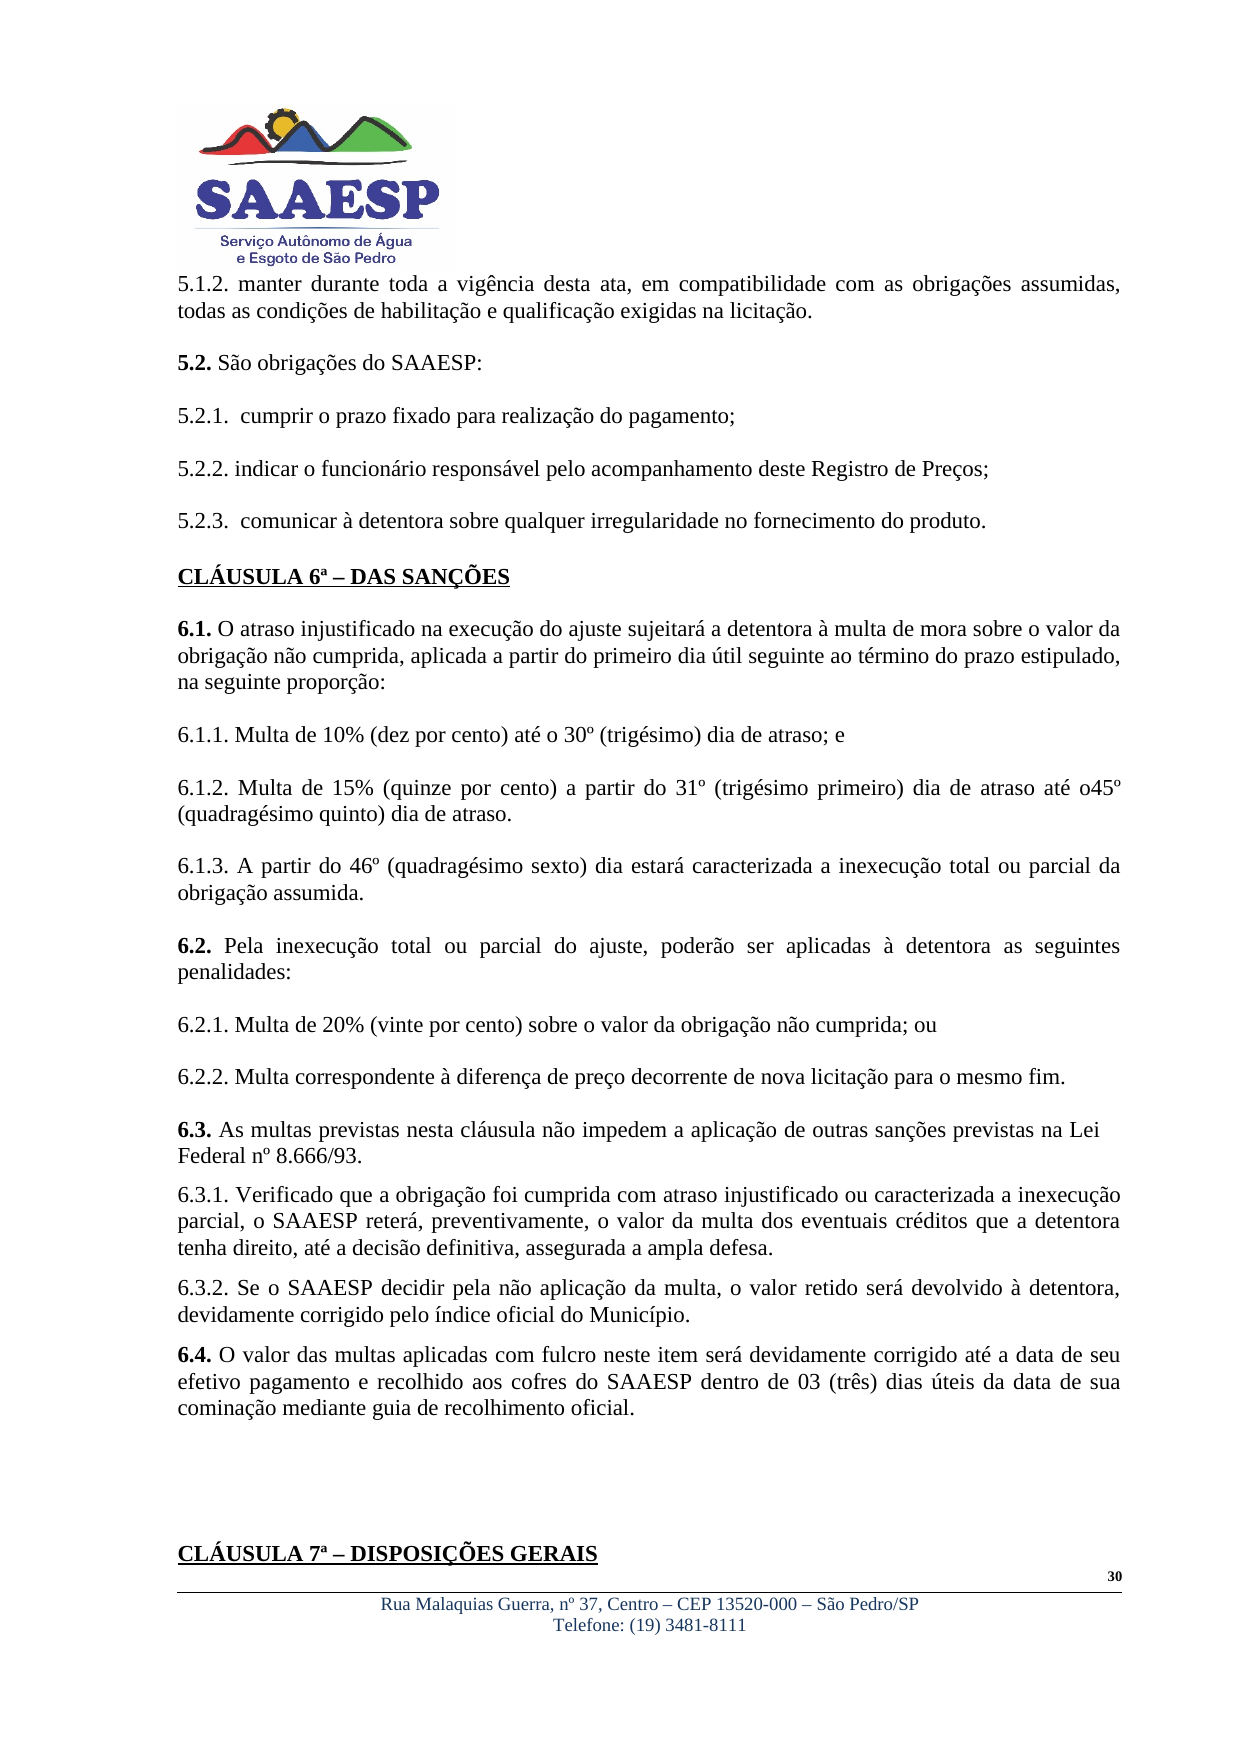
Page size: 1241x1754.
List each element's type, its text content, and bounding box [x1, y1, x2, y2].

text 5.2.3. comunicar à detentora sobre qualquer irregularidade no fornecimento do produto. [177, 508, 1122, 534]
text 6.1.3. A partir do 46º (quadragésimo sexto) dia estará caracterizada a inexecução total ou parcial da obrigação assumida. [177, 853, 1122, 905]
text 6.2.2. Multa correspondente à diferença de preço decorrente de nova licitação para o mesmo fim. [177, 1063, 1122, 1090]
text 6.2. Pela inexecução total ou parcial do ajuste, poderão ser aplicadas à detentora as seguintes penalidades: [177, 932, 1122, 984]
picture [177, 103, 455, 271]
text 5.1.2. manter durante toda a vigência desta ata, em compatibilidade com as obrigações assumidas, todas as condições de habilitação e qualificação exigidas na licitação. [177, 270, 1122, 323]
text 5.2. São obrigações do SAAESP: [177, 349, 1122, 376]
title CLÁUSULA 7ª – DISPOSIÇÕES GERAIS [177, 1540, 1122, 1567]
text 5.2.2. indicar o funcionário responsável pelo acompanhamento deste Registro de Preços; [177, 455, 1122, 481]
text 6.2.1. Multa de 20% (vinte por cento) sobre o valor da obrigação não cumprida; ou [177, 1011, 1122, 1037]
text 6.3.1. Verificado que a obrigação foi cumprida com atraso injustificado ou caracterizada a inexecução parcial, o SAAESP reterá, preventivamente, o valor da multa dos eventuais créditos que a detentora tenha direito, até a decisão definitiva, assegurada a ampla defesa. [177, 1181, 1122, 1260]
text 6.1.1. Multa de 10% (dez por cento) até o 30º (trigésimo) dia de atraso; e [177, 721, 1122, 747]
text 6.3.2. Se o SAAESP decidir pela não aplicação da multa, o valor retido será devolvido à detentora, devidamente corrigido pelo índice oficial do Município. [177, 1274, 1122, 1327]
title CLÁUSULA 6ª – DAS SANÇÕES [177, 563, 1122, 589]
text 6.1. O atraso injustificado na execução do ajuste sujeitará a detentora à multa de mora sobre o valor da obrigação não cumprida, aplicada a partir do primeiro dia útil seguinte ao término do prazo estipulado, na seguinte proporção: [177, 615, 1122, 694]
text 6.1.2. Multa de 15% (quinze por cento) a partir do 31º (trigésimo primeiro) dia de atraso até o45º (quadragésimo quinto) dia de atraso. [177, 773, 1122, 826]
text 6.3. As multas previstas nesta cláusula não impedem a aplicação de outras sanções previstas na Lei Federal nº 8.666/93. [177, 1116, 1102, 1169]
text 5.2.1. cumprir o prazo fixado para realização do pagamento; [177, 402, 1122, 428]
text 6.4. O valor das multas aplicadas com fulcro neste item será devidamente corrigido até a data de seu efetivo pagamento e recolhido aos cofres do SAAESP dentro de 03 (três) dias úteis da data de sua cominação mediante guia de recolhimento oficial. [177, 1341, 1122, 1420]
